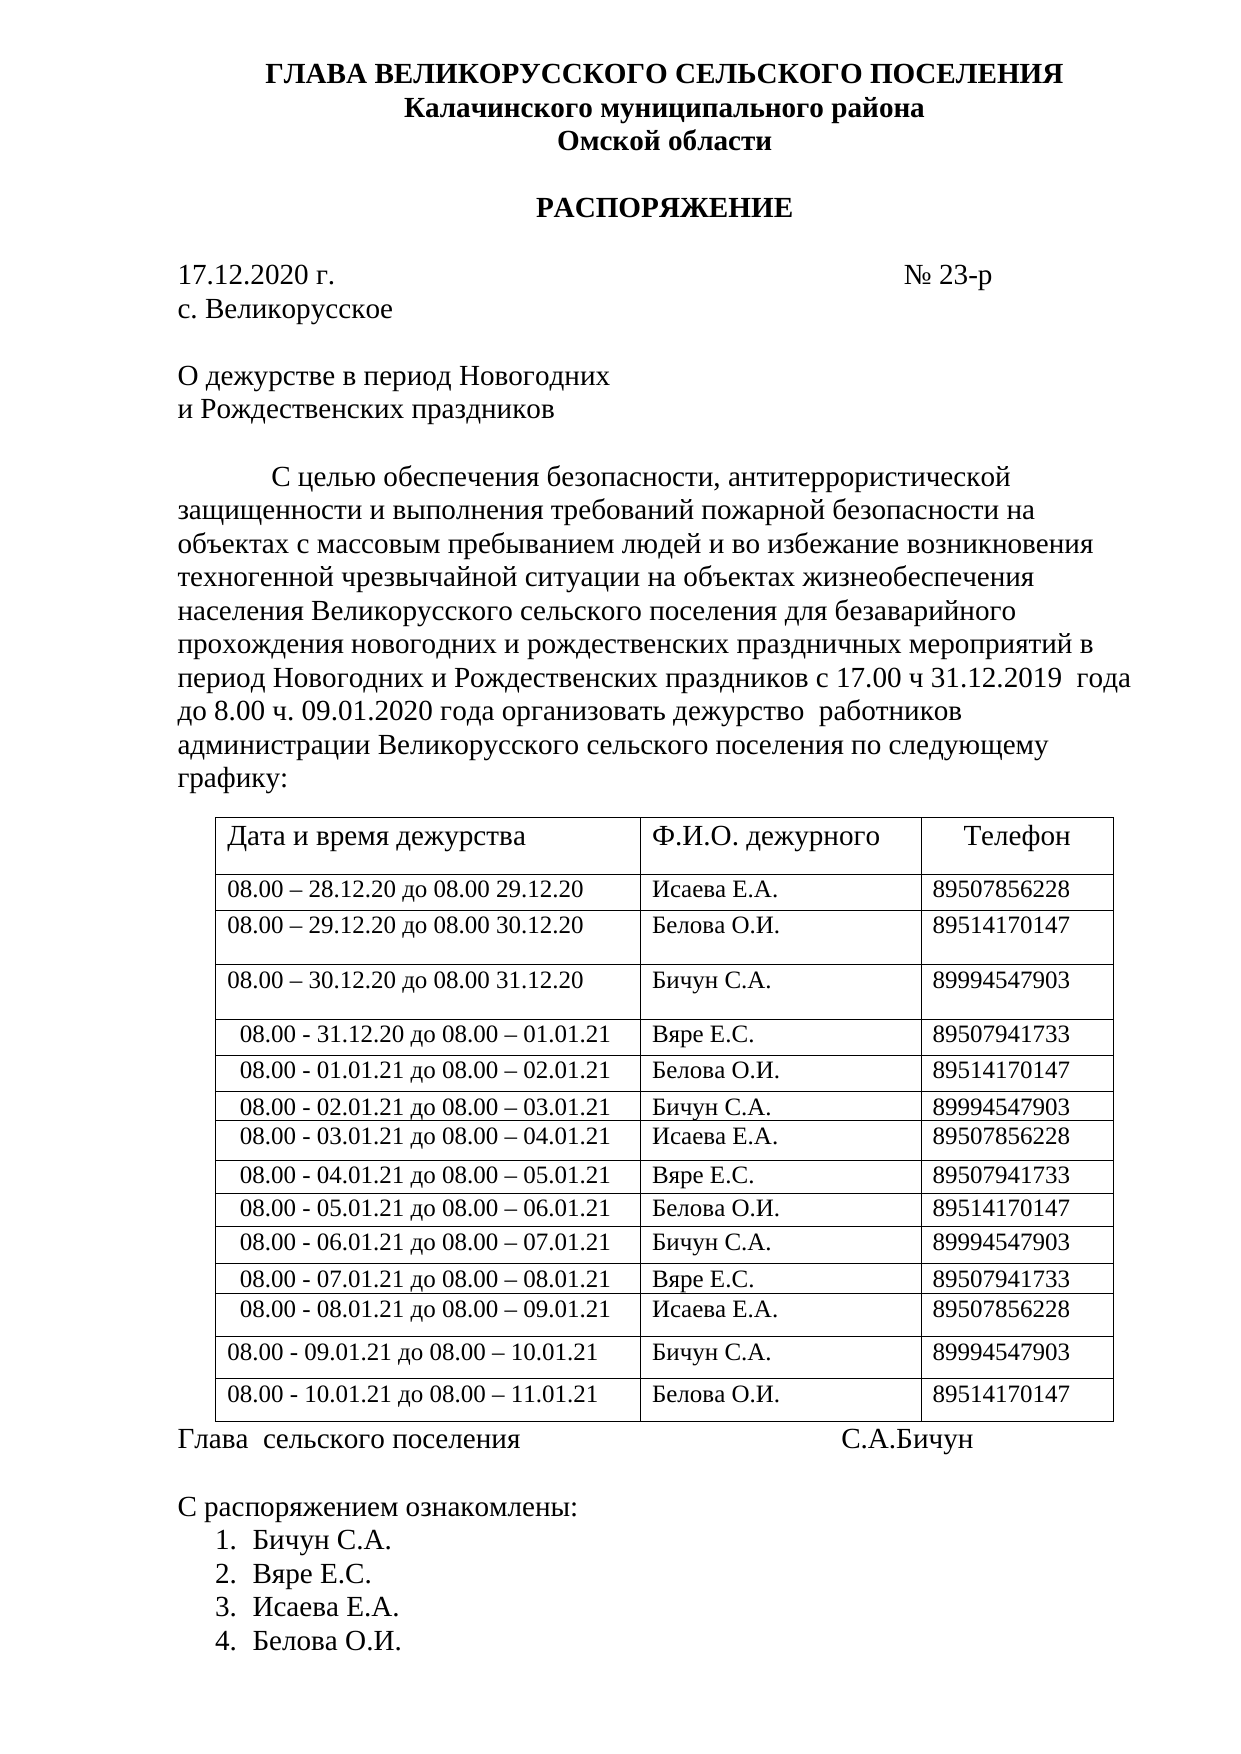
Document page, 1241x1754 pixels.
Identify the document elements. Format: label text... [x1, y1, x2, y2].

text Калачинского муниципального района [177, 90, 1152, 123]
table_cell 08.00 – 28.12.20 до 08.00 29.12.20 [216, 875, 640, 909]
table_cell 08.00 – 29.12.20 до 08.00 30.12.20 [216, 911, 640, 964]
table_cell 08.00 - 31.12.20 до 08.00 – 01.01.21 [216, 1020, 640, 1054]
table_cell 89507856228 [922, 875, 1113, 909]
table_cell Исаева Е.А. [641, 1121, 921, 1159]
table_cell 89994547903 [922, 1092, 1113, 1120]
table_cell 08.00 - 05.01.21 до 08.00 – 06.01.21 [216, 1194, 640, 1226]
table_cell 08.00 - 09.01.21 до 08.00 – 10.01.21 [216, 1337, 640, 1378]
table_cell 08.00 - 01.01.21 до 08.00 – 02.01.21 [216, 1056, 640, 1091]
table_cell Вяре Е.С. [641, 1020, 921, 1054]
list Белова О.И. [215, 1623, 1152, 1656]
table_cell Белова О.И. [641, 1056, 921, 1091]
table_cell Белова О.И. [641, 1194, 921, 1226]
table_cell 89514170147 [922, 1379, 1113, 1421]
table_cell Бичун С.А. [641, 965, 921, 1018]
table_cell 08.00 - 04.01.21 до 08.00 – 05.01.21 [216, 1161, 640, 1192]
table_cell Белова О.И. [641, 911, 921, 964]
table_cell 08.00 - 08.01.21 до 08.00 – 09.01.21 [216, 1294, 640, 1336]
table_cell 08.00 - 10.01.21 до 08.00 – 11.01.21 [216, 1379, 640, 1421]
table_cell 89507856228 [922, 1294, 1113, 1336]
table_cell Бичун С.А. [641, 1092, 921, 1120]
table_cell Бичун С.А. [641, 1227, 921, 1263]
table_cell 89994547903 [922, 1337, 1113, 1378]
text с. Великорусское [177, 291, 1152, 324]
list Исаева Е.А. [215, 1589, 1152, 1623]
table_cell 08.00 - 02.01.21 до 08.00 – 03.01.21 [216, 1092, 640, 1120]
text РАСПОРЯЖЕНИЕ [177, 190, 1152, 224]
table_cell Исаева Е.А. [641, 1294, 921, 1336]
table_cell Бичун С.А. [641, 1337, 921, 1378]
table_header Дата и время дежурства [216, 818, 640, 873]
table_cell 89507941733 [922, 1161, 1113, 1192]
table_cell 89514170147 [922, 1194, 1113, 1226]
table_cell 08.00 - 03.01.21 до 08.00 – 04.01.21 [216, 1121, 640, 1159]
table_cell 08.00 – 30.12.20 до 08.00 31.12.20 [216, 965, 640, 1018]
table_cell 89514170147 [922, 911, 1113, 964]
list Вяре Е.С. [215, 1556, 1152, 1589]
table_cell 89507856228 [922, 1121, 1113, 1159]
text ГЛАВА ВЕЛИКОРУССКОГО СЕЛЬСКОГО ПОСЕЛЕНИЯ [177, 56, 1152, 90]
text и Рождественских праздников [177, 392, 1152, 425]
text С распоряжением ознакомлены: [177, 1489, 1152, 1522]
table_cell Белова О.И. [641, 1379, 921, 1421]
table_cell Вяре Е.С. [641, 1161, 921, 1192]
table_cell Вяре Е.С. [641, 1264, 921, 1293]
table_cell 89507941733 [922, 1264, 1113, 1293]
text 17.12.2020 г. № 23-р [177, 257, 1152, 291]
text Глава сельского поселения С.А.Бичун [177, 861, 1152, 1455]
text О дежурстве в период Новогодних [177, 358, 1152, 392]
table_cell 89514170147 [922, 1056, 1113, 1091]
table_header Ф.И.О. дежурного [641, 818, 921, 873]
table_cell 08.00 - 06.01.21 до 08.00 – 07.01.21 [216, 1227, 640, 1263]
table_cell 89994547903 [922, 1227, 1113, 1263]
table_cell 08.00 - 07.01.21 до 08.00 – 08.01.21 [216, 1264, 640, 1293]
text С целью обеспечения безопасности, антитеррористической защищенности и выполнения требований пожарной безопасности на объектах с массовым пребыванием людей и во избежание возникновения техногенной чрезвычайной ситуации на объектах жизнеобеспечения населения Великорусского сельского поселения для безаварийного прохождения новогодних и рождественских праздничных мероприятий в период Новогодних и Рождественских праздников с 17.00 ч 31.12.2019 года до 8.00 ч. 09.01.2020 года организовать дежурство работников администрации Великорусского сельского поселения по следующему графику: [177, 459, 1152, 794]
table_cell 89507941733 [922, 1020, 1113, 1054]
list Бичун С.А. [215, 1522, 1152, 1556]
table_header Телефон [922, 818, 1113, 873]
table_cell 89994547903 [922, 965, 1113, 1018]
text Омской области [177, 123, 1152, 157]
table_cell Исаева Е.А. [641, 875, 921, 909]
